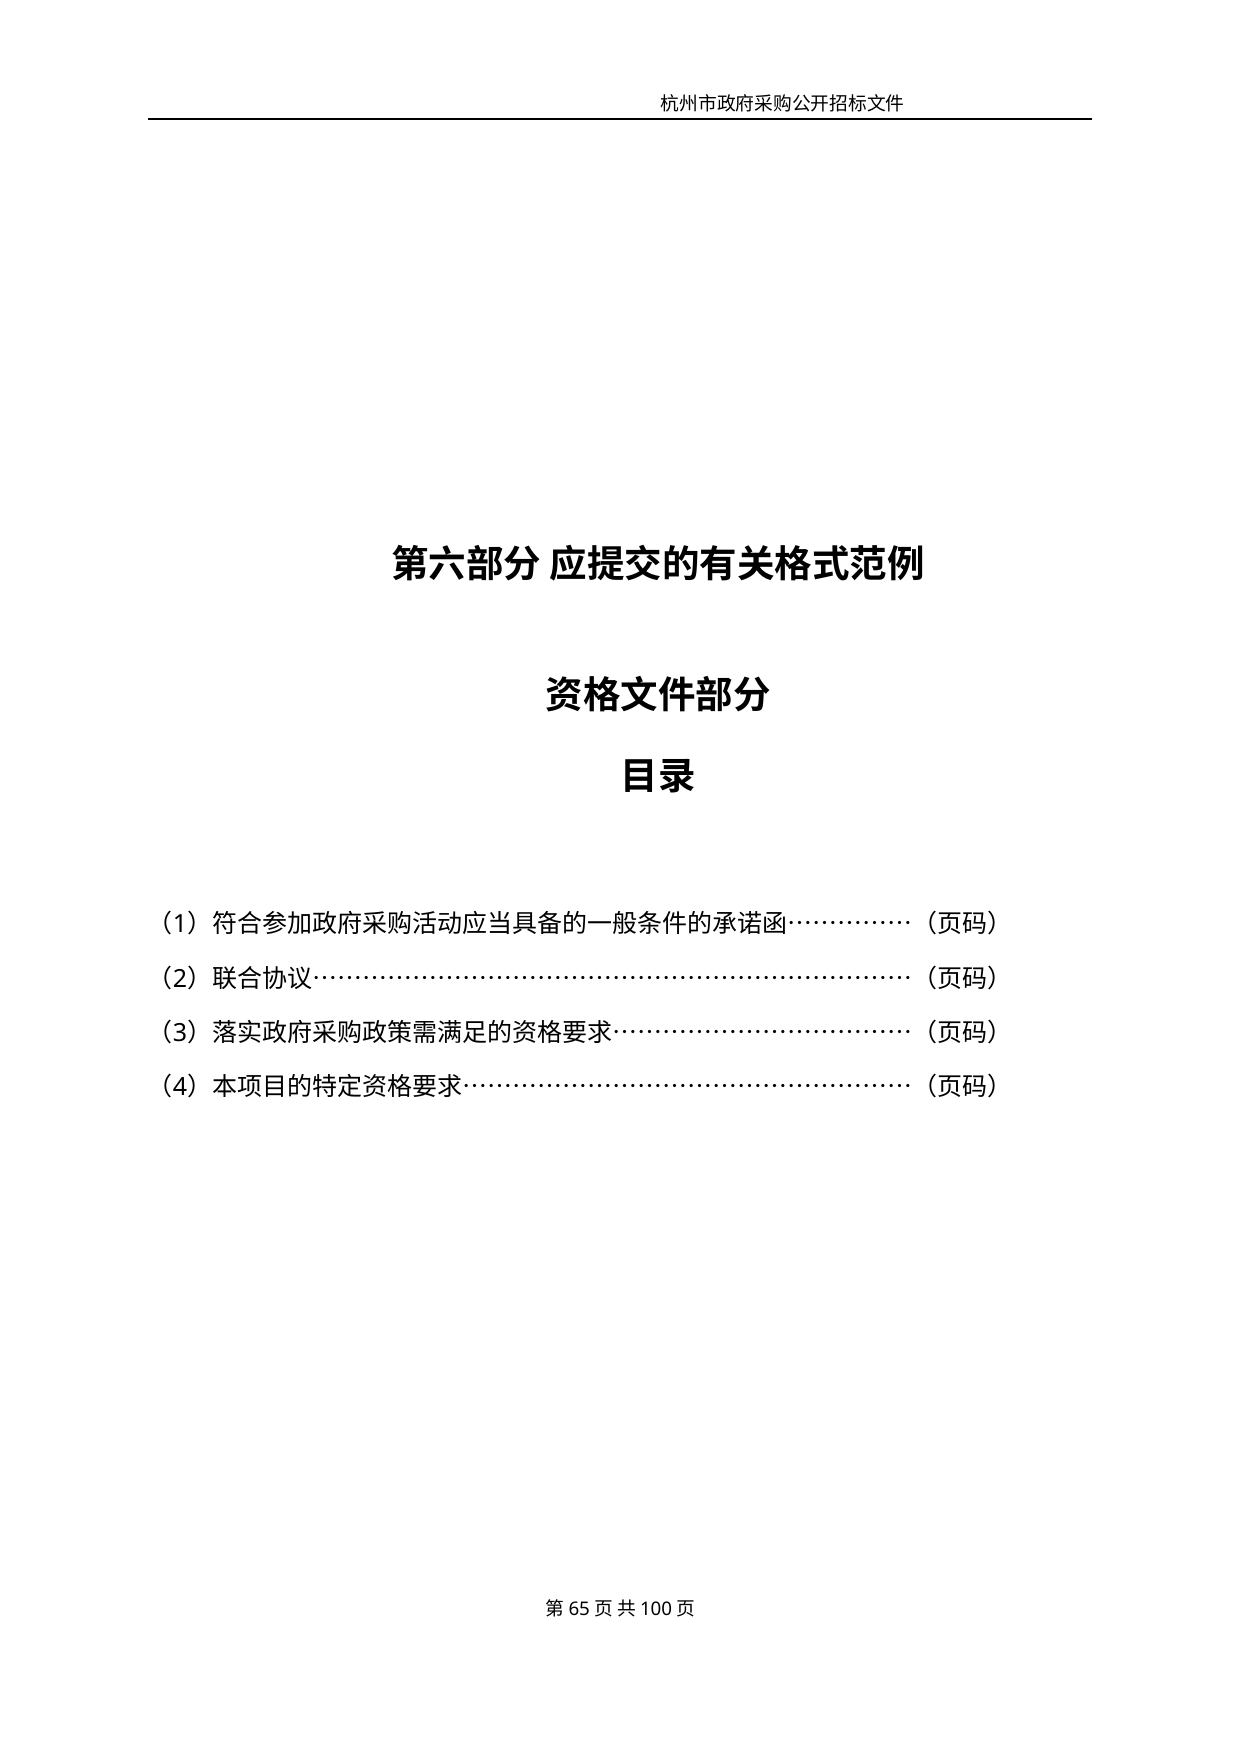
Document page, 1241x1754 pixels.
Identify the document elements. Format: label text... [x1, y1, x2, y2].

text 资格文件部分 [148, 664, 1092, 719]
text （4）本项目的特定资格要求………………………………………………（页码） [148, 1067, 1092, 1103]
text （2）联合协议………………………………………………………………（页码） [148, 958, 1092, 994]
text 目录 [148, 746, 1092, 800]
text （3）落实政府采购政策需满足的资格要求………………………………（页码） [148, 1012, 1092, 1049]
text 第六部分 应提交的有关格式范例 [148, 534, 1092, 588]
text （1）符合参加政府采购活动应当具备的一般条件的承诺函……………（页码） [148, 904, 1092, 940]
